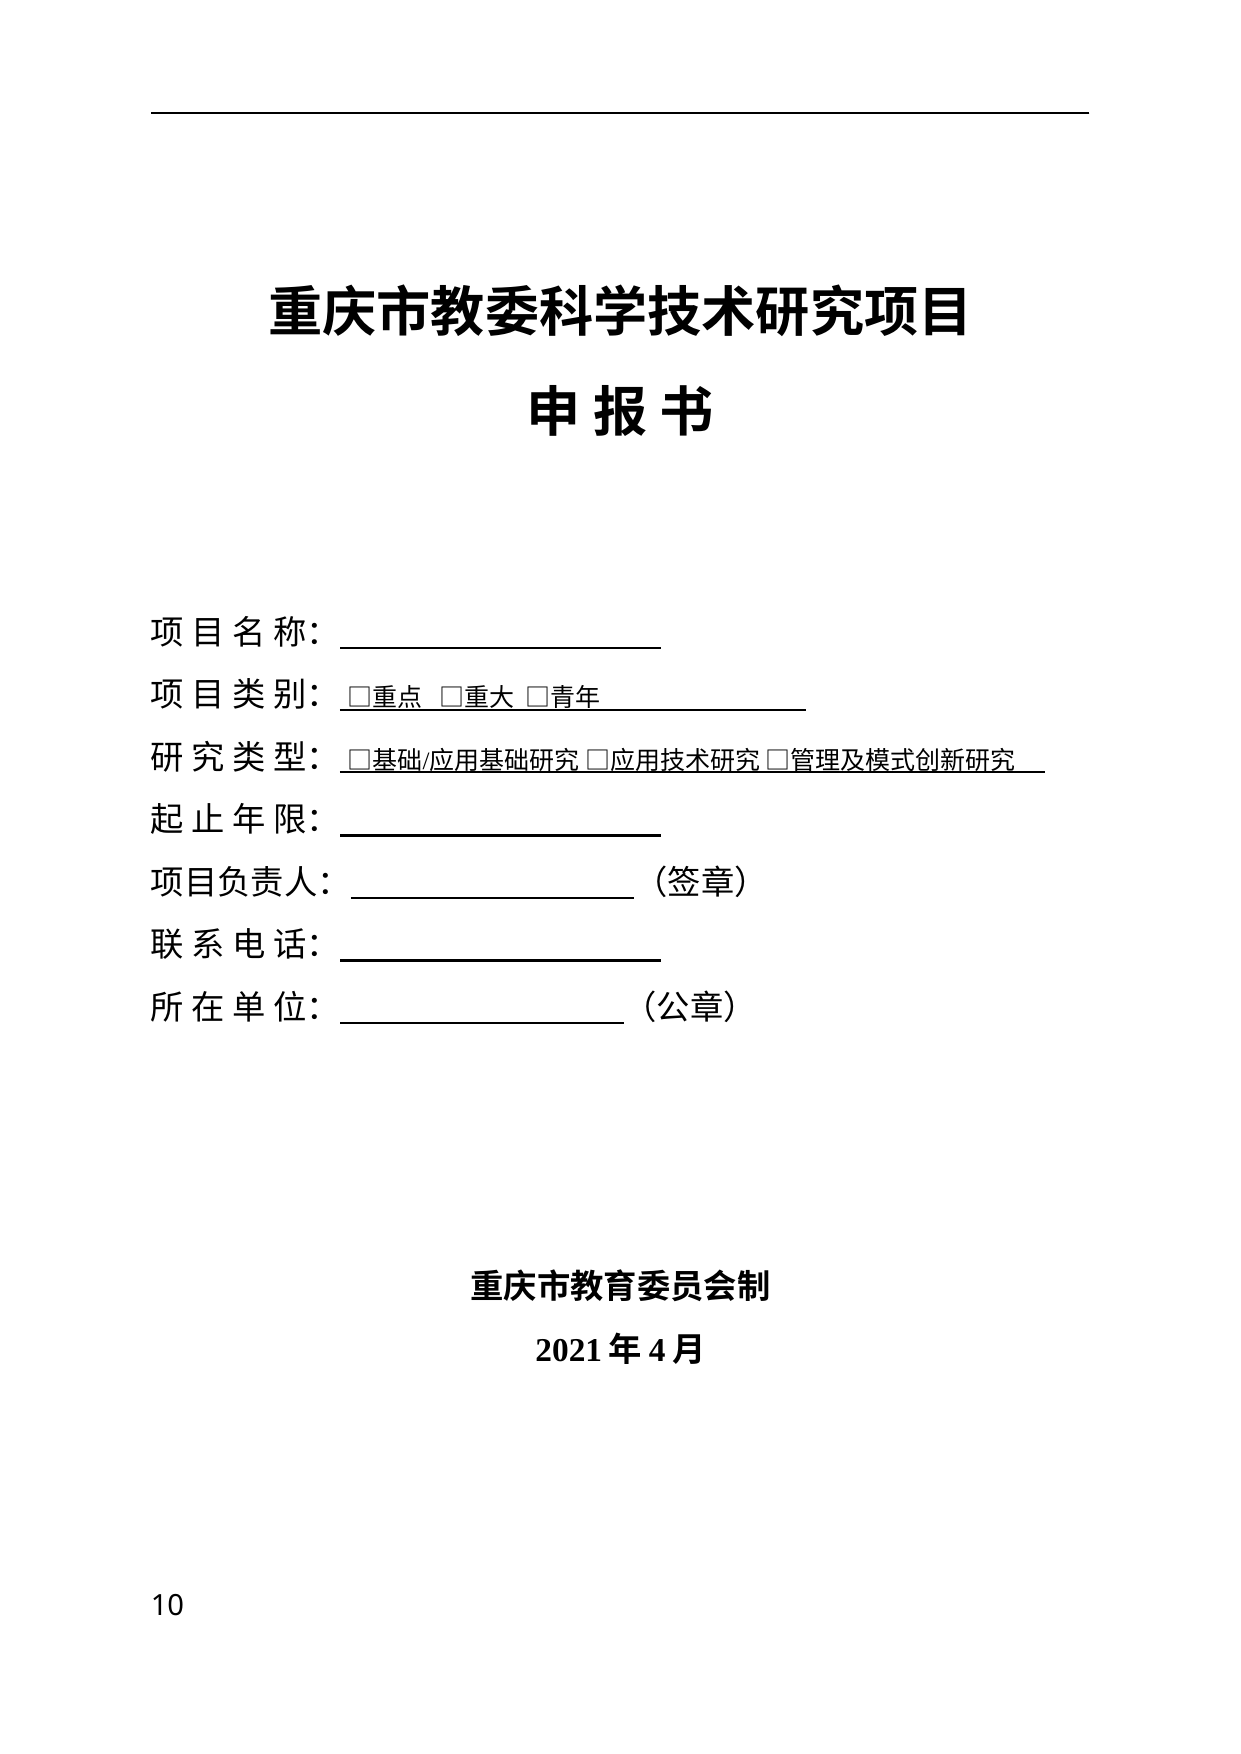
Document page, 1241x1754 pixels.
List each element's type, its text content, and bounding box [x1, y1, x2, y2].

text 2021年4月 [151, 1311, 1089, 1373]
text 研 究 类 型： □基础/应用基础研究 □应用技术研究 □管理及模式创新研究 [151, 719, 1089, 782]
text 所 在 单 位： （公章） [151, 969, 1089, 1032]
text 申 报 书 [151, 382, 1089, 444]
text 项目负责人： （签章） [151, 844, 1089, 907]
text 项 目 类 别： □重点 □重大 □青年 [151, 657, 1089, 719]
text 项 目 名 称： [151, 594, 1089, 657]
text 重庆市教育委员会制 [151, 1248, 1089, 1311]
text 联 系 电 话： [151, 907, 1089, 969]
text 重庆市教委科学技术研究项目 [151, 282, 1089, 344]
text 起 止 年 限： [151, 782, 1089, 844]
